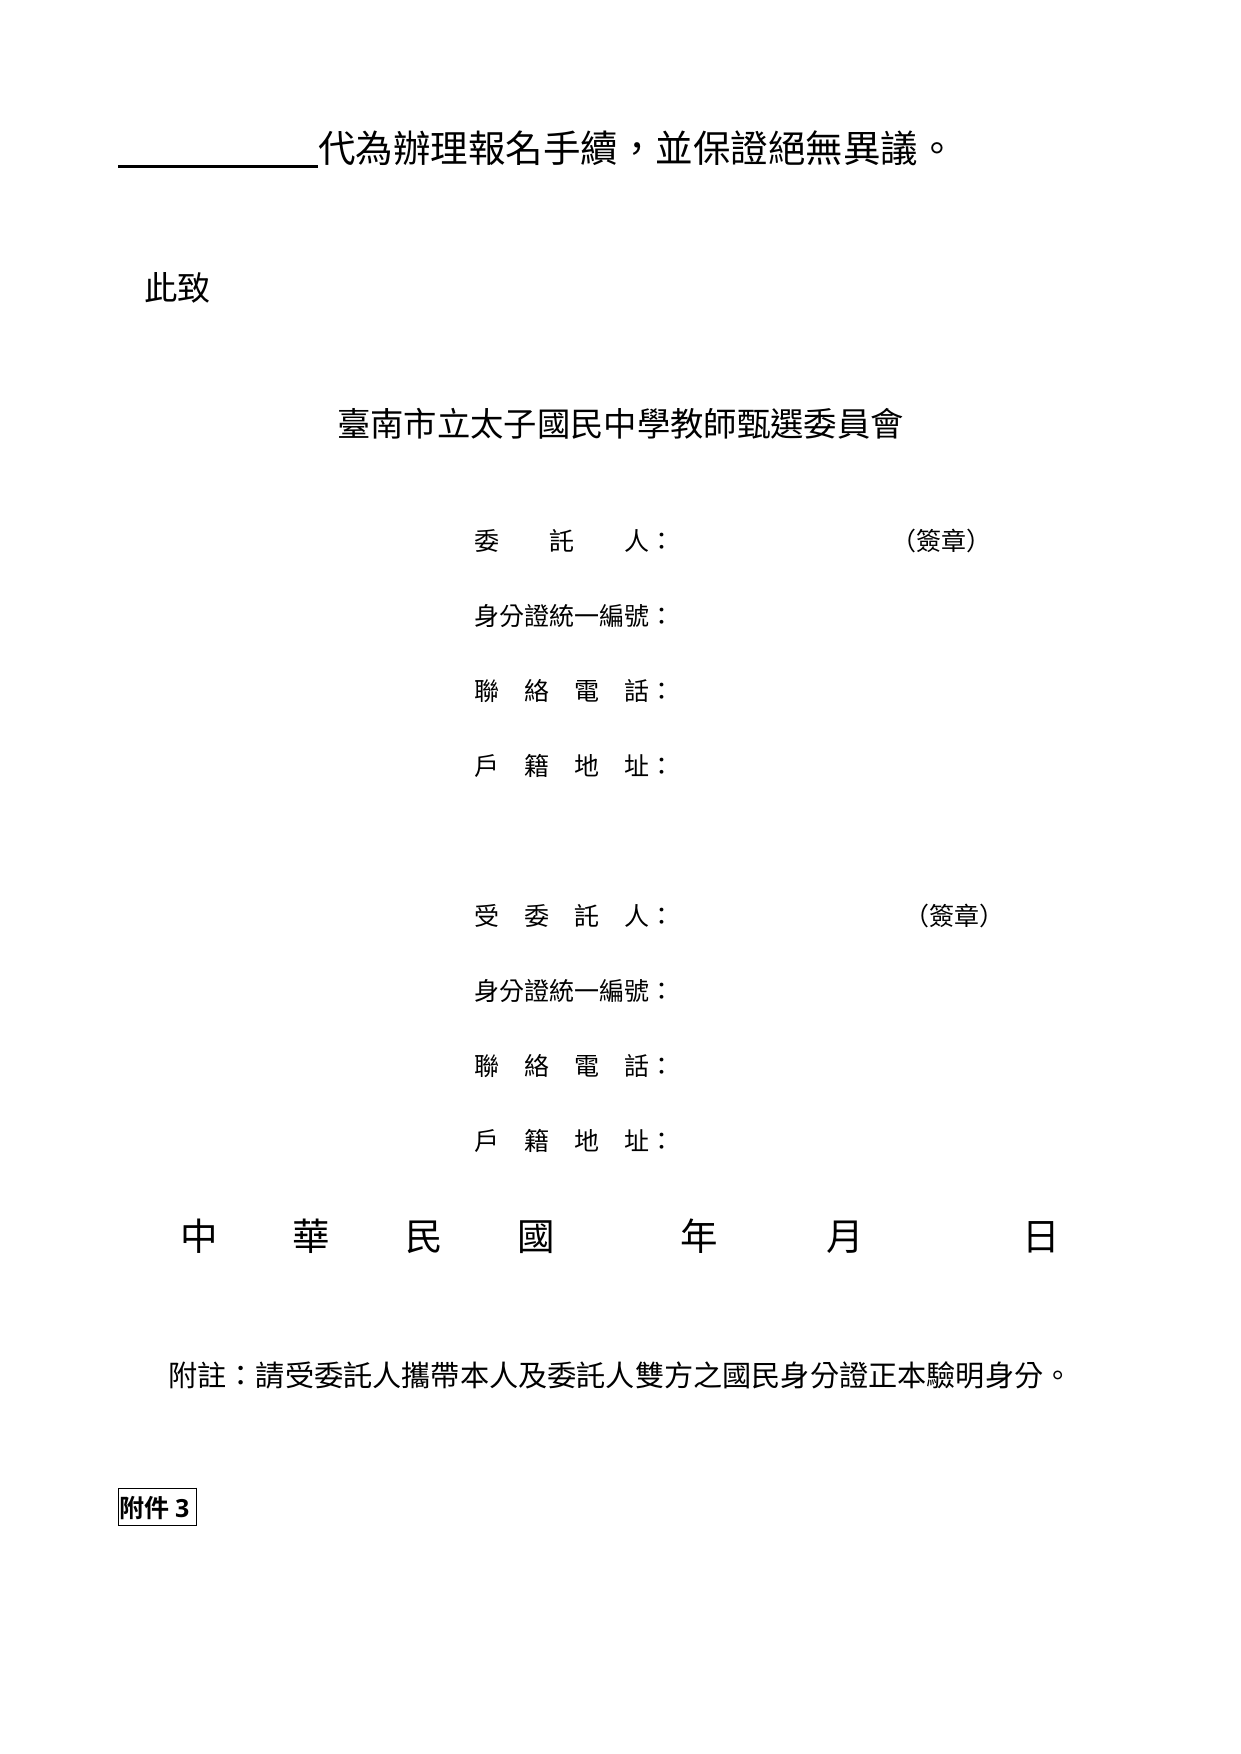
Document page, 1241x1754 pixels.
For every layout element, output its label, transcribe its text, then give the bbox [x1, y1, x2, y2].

text 附件 3 [118, 1469, 1122, 1544]
text 臺南市立太子國民中學教師甄選委員會 [118, 384, 1122, 459]
text 委 託 人： （簽章） [468, 521, 1122, 559]
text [118, 108, 1122, 183]
text 中 華 民 國 年 月 日 [118, 1196, 1122, 1271]
text 附註：請受委託人攜帶本人及委託人雙方之國民身分證正本驗明身分。 [118, 1336, 1122, 1411]
text 聯 絡 電 話： [468, 1046, 1122, 1084]
text 此致 [118, 248, 1122, 323]
text 聯 絡 電 話： [468, 671, 1122, 709]
text 戶 籍 地 址： [468, 1121, 1122, 1159]
text 身分證統一編號： [468, 971, 1122, 1009]
text 身分證統一編號： [468, 596, 1122, 634]
text 受 委 託 人： （簽章） [468, 896, 1122, 934]
text 戶 籍 地 址： [468, 746, 1122, 784]
